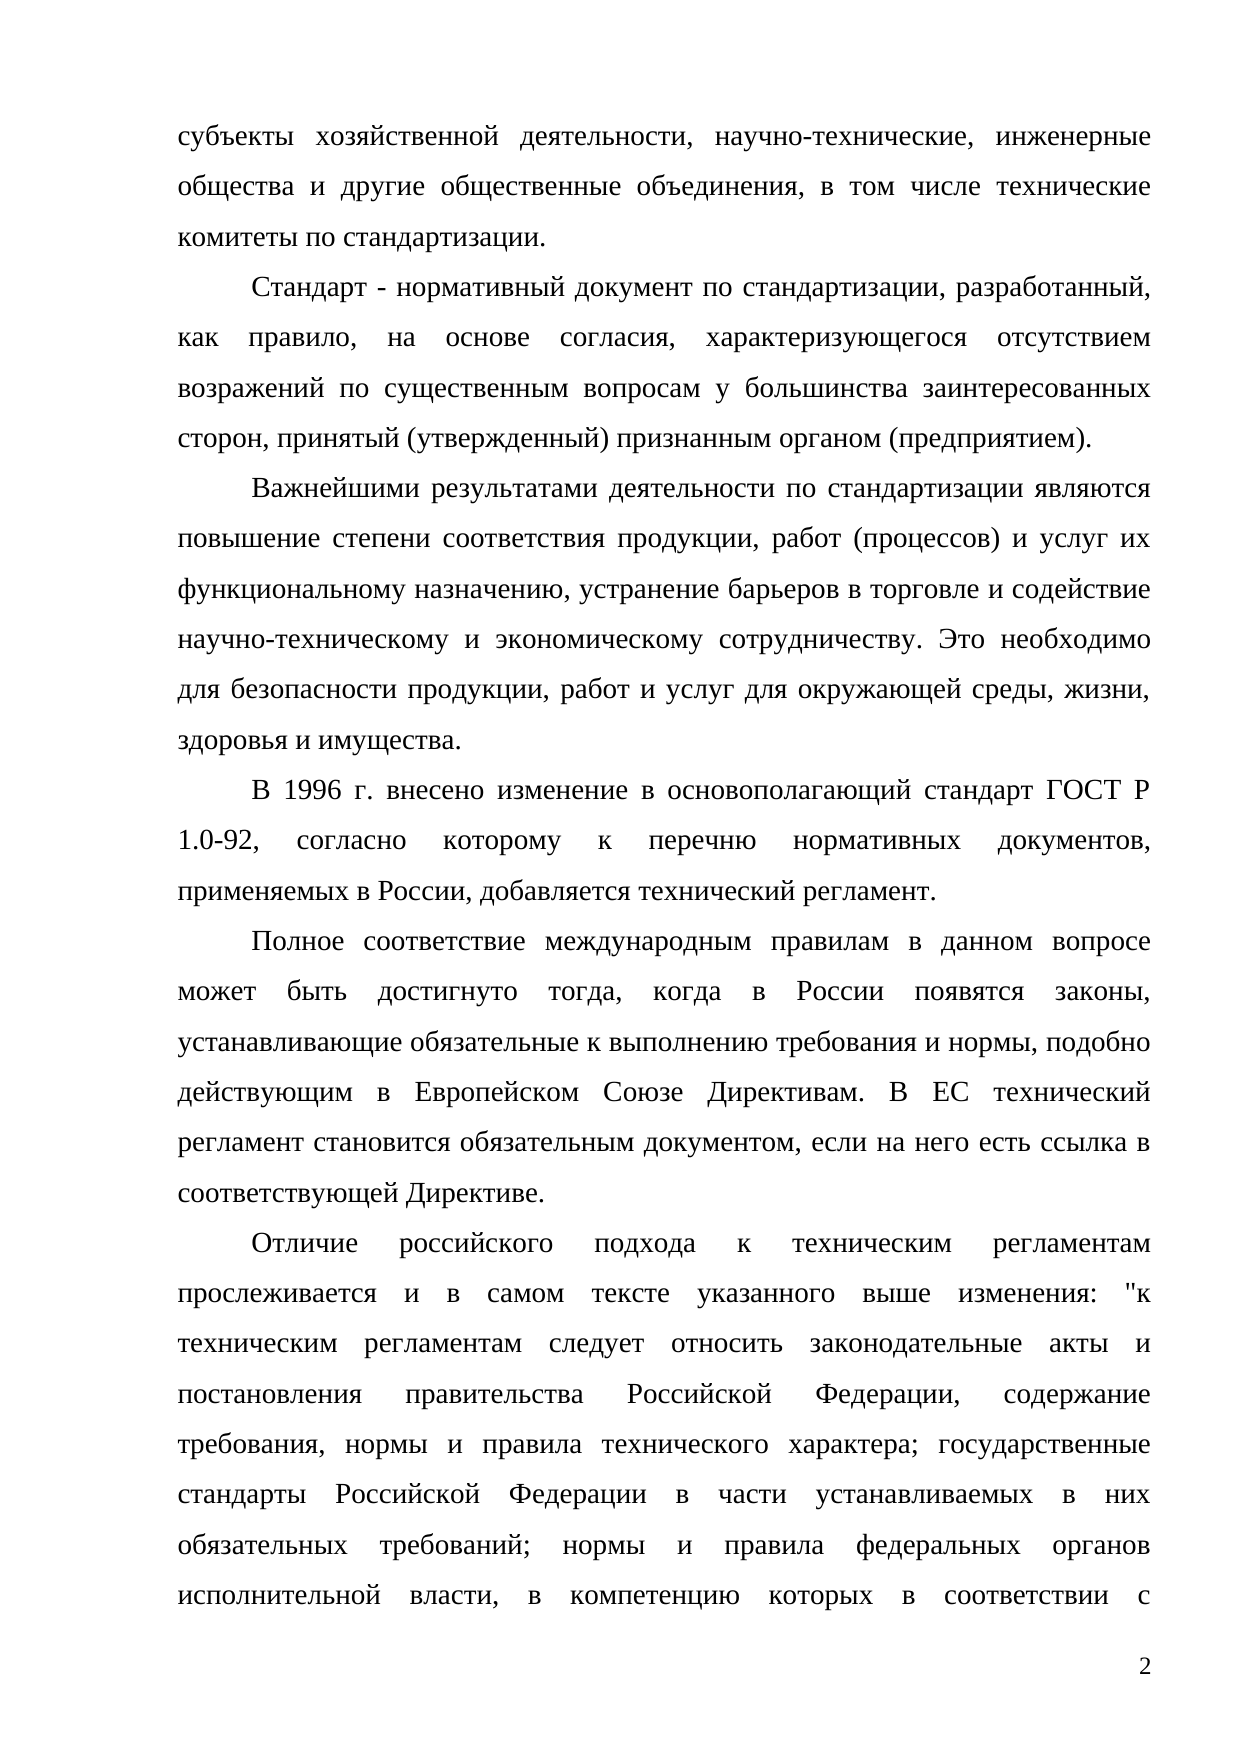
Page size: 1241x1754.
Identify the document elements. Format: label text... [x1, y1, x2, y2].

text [177, 1225, 1152, 1611]
text Стандарт - нормативный документ по стандартизации, разработанный, как правило, на основе согласия, характеризующегося отсутствием возражений по существенным вопросам у большинства заинтересованных сторон, принятый (утвержденный) признанным органом (предприятием). [177, 269, 1152, 453]
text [177, 118, 1152, 252]
text В 1996 г. внесено изменение в основополагающий стандарт ГОСТ Ρ 1.0-92, согласно которому к перечню нормативных документов, применяемых в России, добавляется технический регламент. [177, 772, 1152, 906]
text Полное соответствие международным правилам в данном вопросе может быть достигнуто тогда, когда в России появятся законы, устанавливающие обязательные к выполнению требования и нормы, подобно действующим в Европейском Союзе Директивам. В ЕС технический регламент становится обязательным документом, если на него есть ссылка в соответствующей Директиве. [177, 923, 1152, 1208]
text Важнейшими результатами деятельности по стандартизации являются повышение степени соответствия продукции, работ (процессов) и услуг их функциональному назначению, устранение барьеров в торговле и содействие научно-техническому и экономическому сотрудничеству. Это необходимо для безопасности продукции, работ и услуг для окружающей среды, жизни, здоровья и имущества. [177, 470, 1152, 755]
